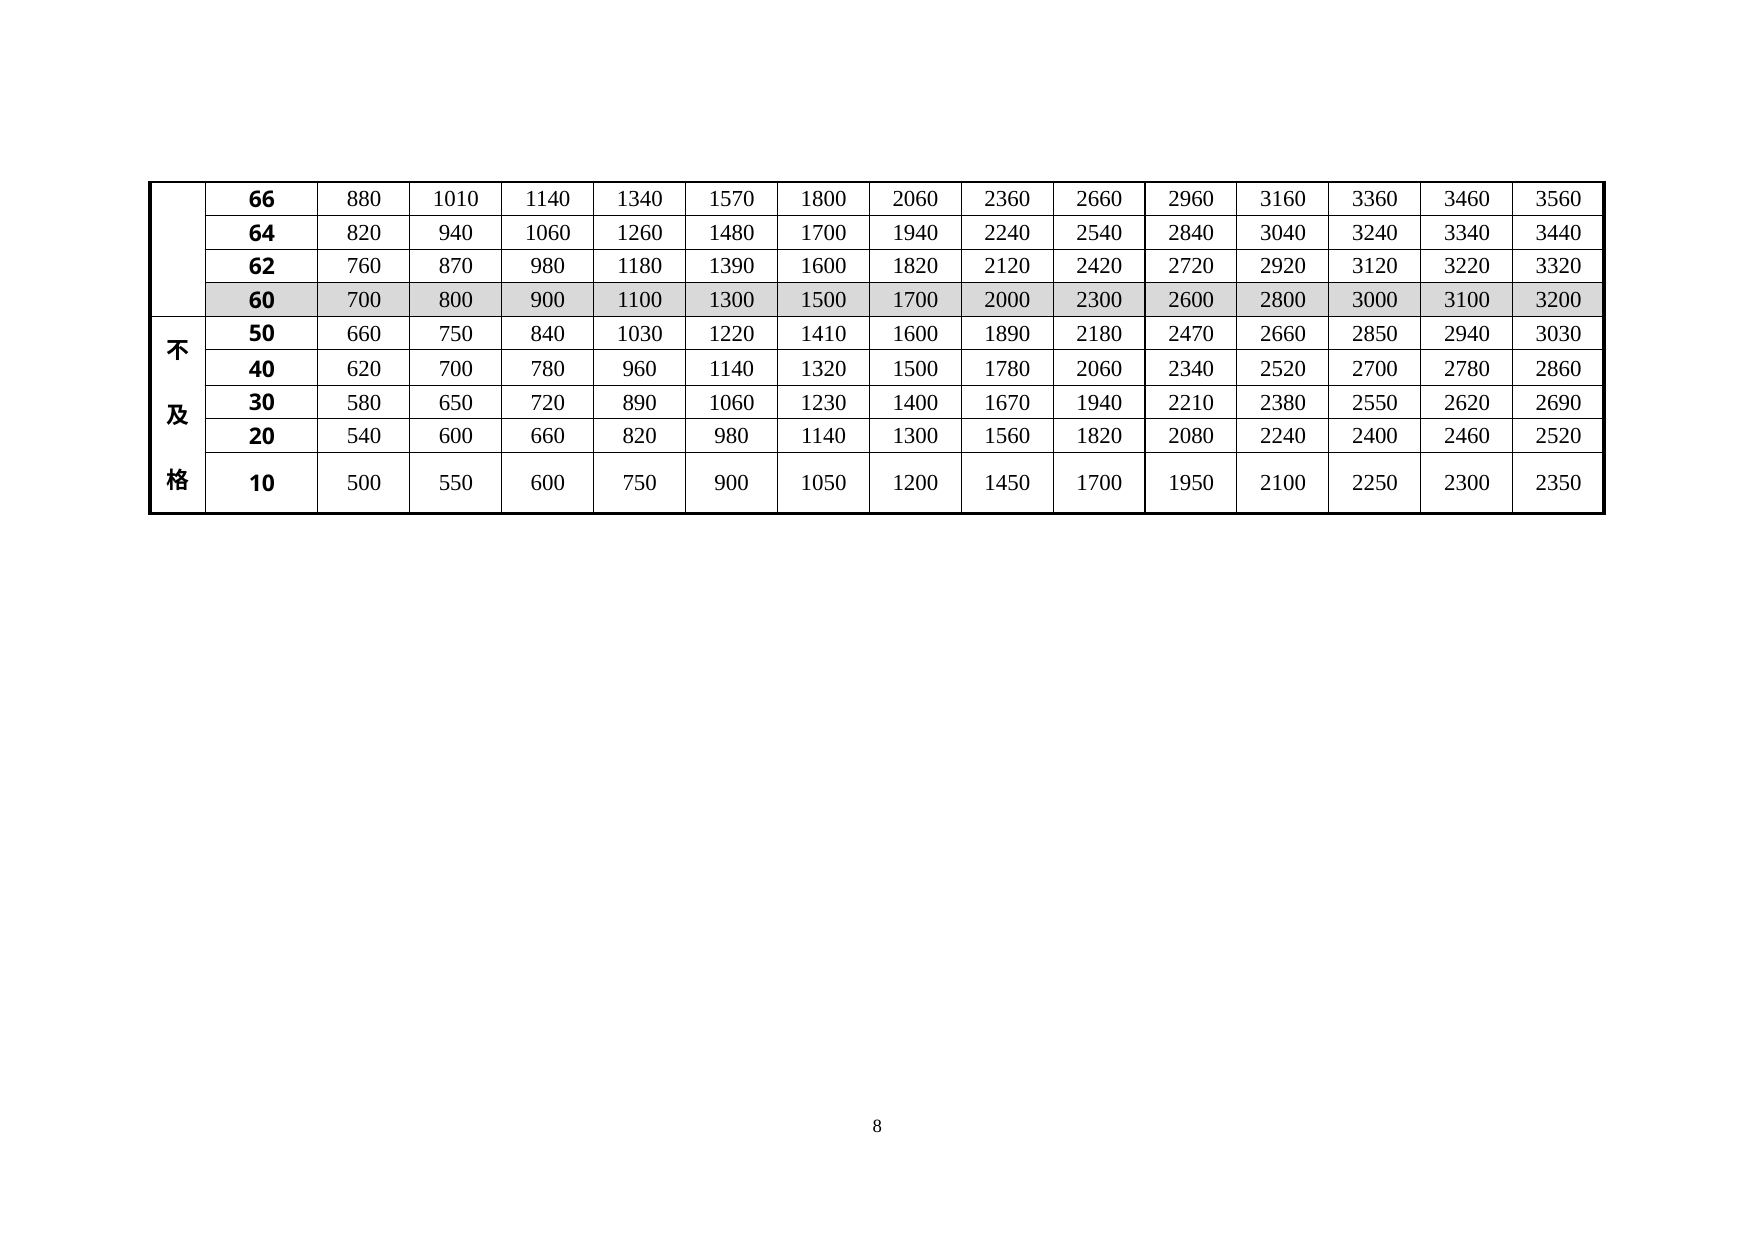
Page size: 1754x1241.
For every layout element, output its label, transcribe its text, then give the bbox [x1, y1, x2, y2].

table_cell 1570 [686, 183, 777, 215]
table_cell 3120 [1329, 250, 1420, 282]
table_cell 1060 [502, 216, 593, 248]
table_cell 1700 [1054, 453, 1144, 512]
table_cell 2550 [1329, 386, 1420, 418]
table_cell 3040 [1237, 216, 1328, 248]
table_cell 880 [318, 183, 409, 215]
table_cell 1010 [410, 183, 501, 215]
table_cell 1230 [778, 386, 869, 418]
table_cell 1400 [870, 386, 961, 418]
table_cell 2420 [1054, 250, 1144, 282]
table_cell 700 [410, 350, 501, 385]
table_cell 600 [502, 453, 593, 512]
table_cell 1320 [778, 350, 869, 385]
table_cell 2460 [1421, 419, 1512, 452]
table_cell 1030 [594, 317, 685, 349]
table_cell 1300 [870, 419, 961, 452]
table_cell 1140 [778, 419, 869, 452]
table_cell 2350 [1513, 453, 1602, 512]
table_cell 820 [594, 419, 685, 452]
table_cell 3560 [1513, 183, 1602, 215]
table_cell 2660 [1054, 183, 1144, 215]
table_cell 1560 [962, 419, 1053, 452]
table_cell 3340 [1421, 216, 1512, 248]
table_cell 2340 [1146, 350, 1236, 385]
table_cell 1940 [1054, 386, 1144, 418]
table_cell 66 [206, 183, 317, 215]
table_cell 2080 [1146, 419, 1236, 452]
table_cell 3440 [1513, 216, 1602, 248]
table_cell 650 [410, 386, 501, 418]
table_cell 3030 [1513, 317, 1602, 349]
table_cell 2850 [1329, 317, 1420, 349]
table_cell 820 [318, 216, 409, 248]
table_cell 1890 [962, 317, 1053, 349]
table_cell 3000 [1329, 283, 1420, 316]
table_cell 980 [686, 419, 777, 452]
table_cell 1220 [686, 317, 777, 349]
table_cell 3460 [1421, 183, 1512, 215]
table_cell 760 [318, 250, 409, 282]
table_cell 1410 [778, 317, 869, 349]
table_cell 2400 [1329, 419, 1420, 452]
table_cell 2380 [1237, 386, 1328, 418]
table_cell 2520 [1513, 419, 1602, 452]
table_cell 3320 [1513, 250, 1602, 282]
table_cell 2920 [1237, 250, 1328, 282]
table_cell 900 [502, 283, 593, 316]
table_cell 750 [594, 453, 685, 512]
table_cell 2600 [1146, 283, 1236, 316]
table_cell 1140 [502, 183, 593, 215]
table_cell 900 [686, 453, 777, 512]
table_cell 1050 [778, 453, 869, 512]
table_cell 660 [502, 419, 593, 452]
table_cell 2060 [1054, 350, 1144, 385]
table_cell 2720 [1146, 250, 1236, 282]
table_cell 1820 [1054, 419, 1144, 452]
table_cell 2620 [1421, 386, 1512, 418]
table_cell 2360 [962, 183, 1053, 215]
table_cell 1500 [778, 283, 869, 316]
table_cell 3220 [1421, 250, 1512, 282]
table_cell 960 [594, 350, 685, 385]
table_cell 2700 [1329, 350, 1420, 385]
table_cell 2300 [1421, 453, 1512, 512]
table_cell 2000 [962, 283, 1053, 316]
table_cell 600 [410, 419, 501, 452]
table_cell 2520 [1237, 350, 1328, 385]
table_cell 2470 [1146, 317, 1236, 349]
table_cell 2780 [1421, 350, 1512, 385]
table_cell 750 [410, 317, 501, 349]
table_cell 60 [206, 283, 317, 316]
table_cell 580 [318, 386, 409, 418]
table_cell 2240 [962, 216, 1053, 248]
table_cell 1780 [962, 350, 1053, 385]
table_cell 800 [410, 283, 501, 316]
table_cell 1600 [870, 317, 961, 349]
table_cell 890 [594, 386, 685, 418]
table_cell 500 [318, 453, 409, 512]
table_cell 2960 [1146, 183, 1236, 215]
table_cell 1700 [870, 283, 961, 316]
table_cell 1060 [686, 386, 777, 418]
table_cell 1100 [594, 283, 685, 316]
table_cell 3200 [1513, 283, 1602, 316]
table_cell 2690 [1513, 386, 1602, 418]
table_cell 720 [502, 386, 593, 418]
table_cell 不及格 [152, 317, 205, 512]
table_cell 550 [410, 453, 501, 512]
table_cell 1180 [594, 250, 685, 282]
table_cell 540 [318, 419, 409, 452]
table_cell 2240 [1237, 419, 1328, 452]
table_cell 1340 [594, 183, 685, 215]
table_cell 1800 [778, 183, 869, 215]
table_cell 870 [410, 250, 501, 282]
table_cell 62 [206, 250, 317, 282]
table_cell 2840 [1146, 216, 1236, 248]
table_cell 840 [502, 317, 593, 349]
table_cell 1390 [686, 250, 777, 282]
table_cell 1300 [686, 283, 777, 316]
table_cell 1950 [1146, 453, 1236, 512]
table_cell 1700 [778, 216, 869, 248]
table_cell 2250 [1329, 453, 1420, 512]
table_cell 3160 [1237, 183, 1328, 215]
table_cell 50 [206, 317, 317, 349]
table_cell 1670 [962, 386, 1053, 418]
table_cell 1260 [594, 216, 685, 248]
table_cell 1820 [870, 250, 961, 282]
table_cell 780 [502, 350, 593, 385]
table_cell 1500 [870, 350, 961, 385]
table_cell 30 [206, 386, 317, 418]
table_cell 3100 [1421, 283, 1512, 316]
table_cell 2540 [1054, 216, 1144, 248]
table_cell 660 [318, 317, 409, 349]
table_cell 1140 [686, 350, 777, 385]
table_cell 620 [318, 350, 409, 385]
table_cell 2060 [870, 183, 961, 215]
table_cell 700 [318, 283, 409, 316]
table_cell 980 [502, 250, 593, 282]
table_cell 1940 [870, 216, 961, 248]
table_cell 2100 [1237, 453, 1328, 512]
table_cell 2300 [1054, 283, 1144, 316]
table_cell 20 [206, 419, 317, 452]
table_cell 940 [410, 216, 501, 248]
table_cell 3240 [1329, 216, 1420, 248]
table_cell 2660 [1237, 317, 1328, 349]
table_cell 2210 [1146, 386, 1236, 418]
table_cell 2940 [1421, 317, 1512, 349]
table_cell 10 [206, 453, 317, 512]
table_cell 2180 [1054, 317, 1144, 349]
table_cell 2120 [962, 250, 1053, 282]
table_cell 1450 [962, 453, 1053, 512]
table_cell 40 [206, 350, 317, 385]
table_cell 2800 [1237, 283, 1328, 316]
table_cell 3360 [1329, 183, 1420, 215]
table_cell 1200 [870, 453, 961, 512]
table_cell 1600 [778, 250, 869, 282]
table_cell 2860 [1513, 350, 1602, 385]
table_cell 1480 [686, 216, 777, 248]
table_cell 64 [206, 216, 317, 248]
